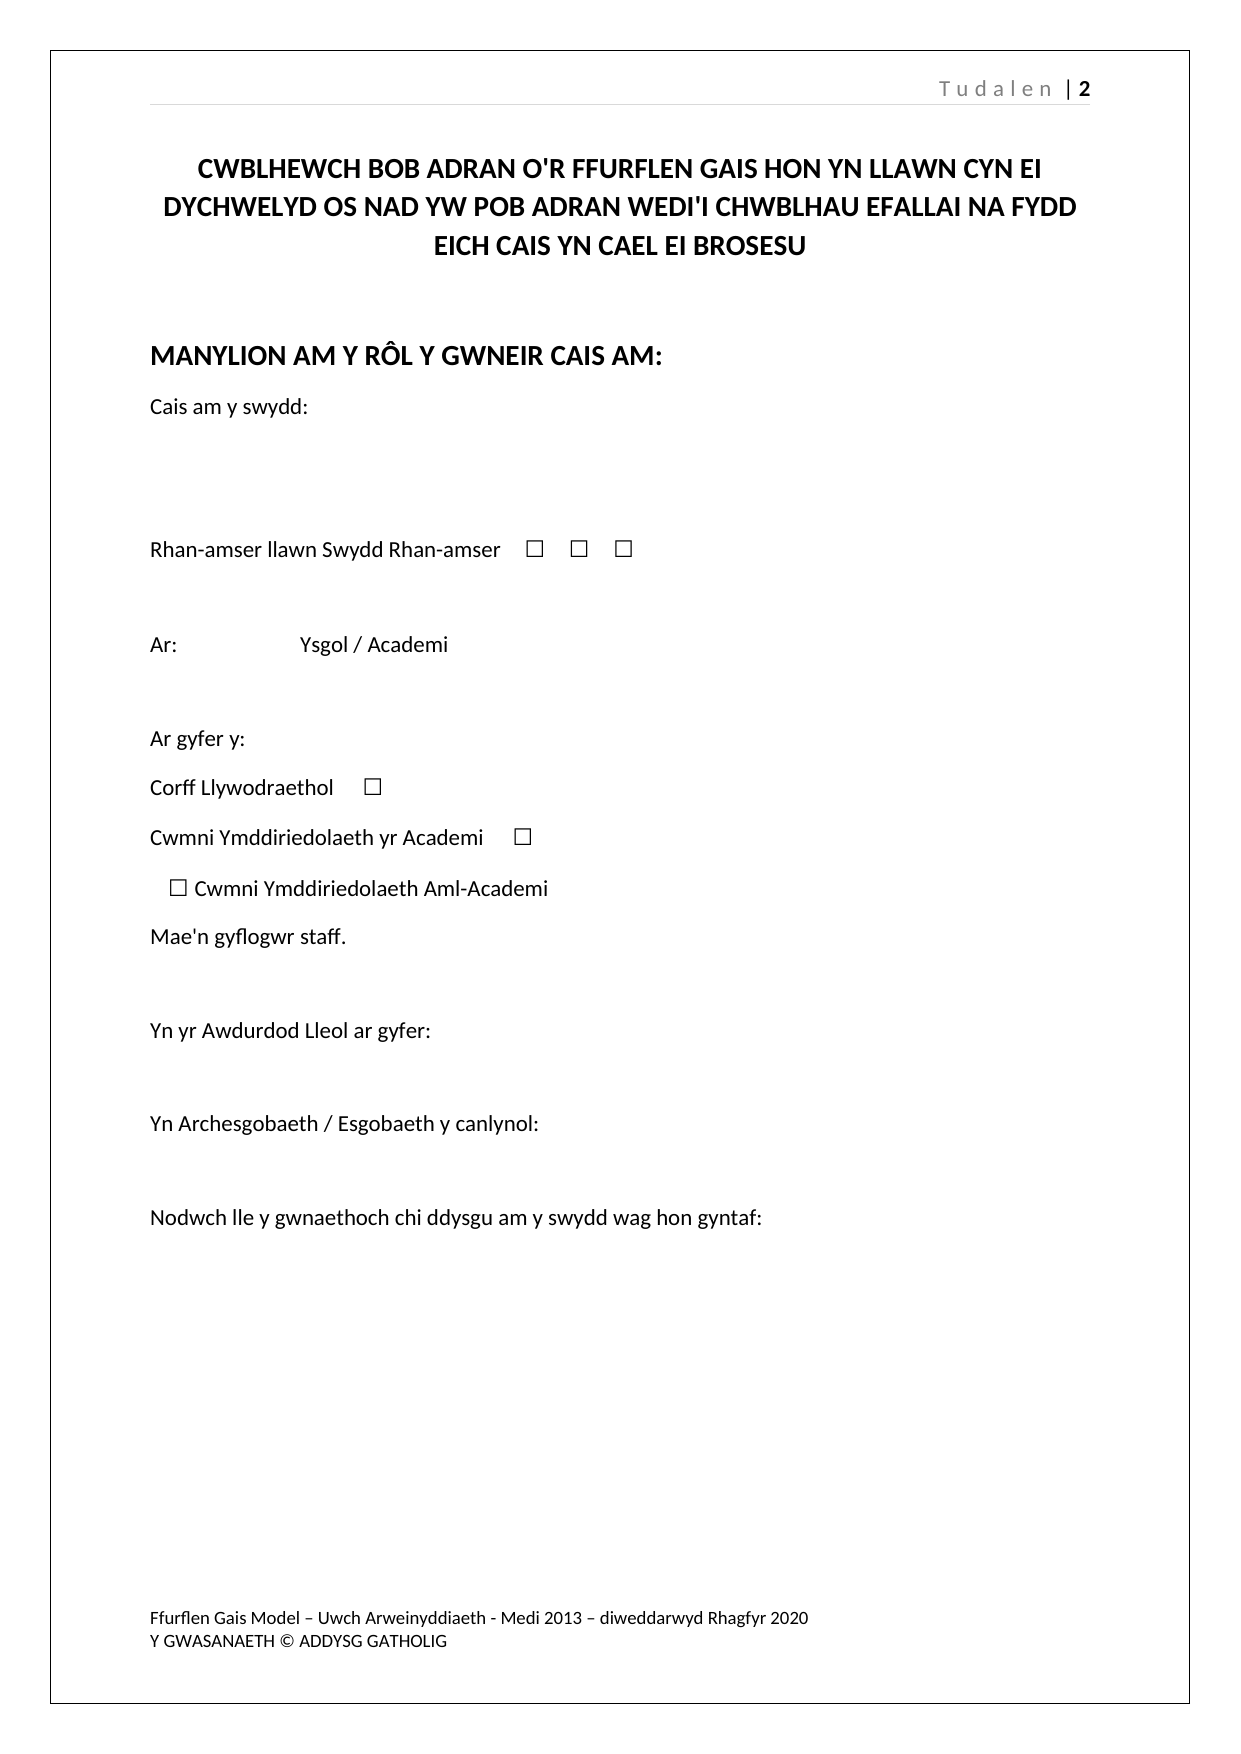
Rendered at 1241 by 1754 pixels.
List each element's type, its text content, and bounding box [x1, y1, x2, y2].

text Yn Archesgobaeth / Esgobaeth y canlynol: [150, 1109, 1090, 1137]
text Nodwch lle y gwnaethoch chi ddysgu am y swydd wag hon gyntaf: [150, 1203, 1090, 1231]
text Cwmni Ymddiriedolaeth yr Academi [150, 821, 1090, 852]
text Mae'n gyflogwr staff. [150, 922, 1090, 950]
text Cwmni Ymddiriedolaeth Aml-Academi [150, 872, 1090, 903]
text Ar gyfer y: [150, 724, 1090, 752]
text Ar: Ysgol / Academi [150, 630, 1090, 658]
text Cais am y swydd: [150, 392, 1090, 420]
text Rhan-amser llawn Swydd Rhan-amser [150, 533, 1090, 564]
text Corff Llywodraethol [150, 771, 1090, 802]
text MANYLION AM Y RÔL Y GWNEIR CAIS AM: [150, 337, 1090, 373]
text Yn yr Awdurdod Lleol ar gyfer: [150, 1016, 1090, 1044]
text CWBLHEWCH BOB ADRAN O'R FFURFLEN GAIS HON YN LLAWN CYN EI DYCHWELYD OS NAD YW POB ADRAN WEDI'I CHWBLHAU EFALLAI NA FYDD EICH CAIS YN CAEL EI BROSESU [150, 150, 1090, 262]
